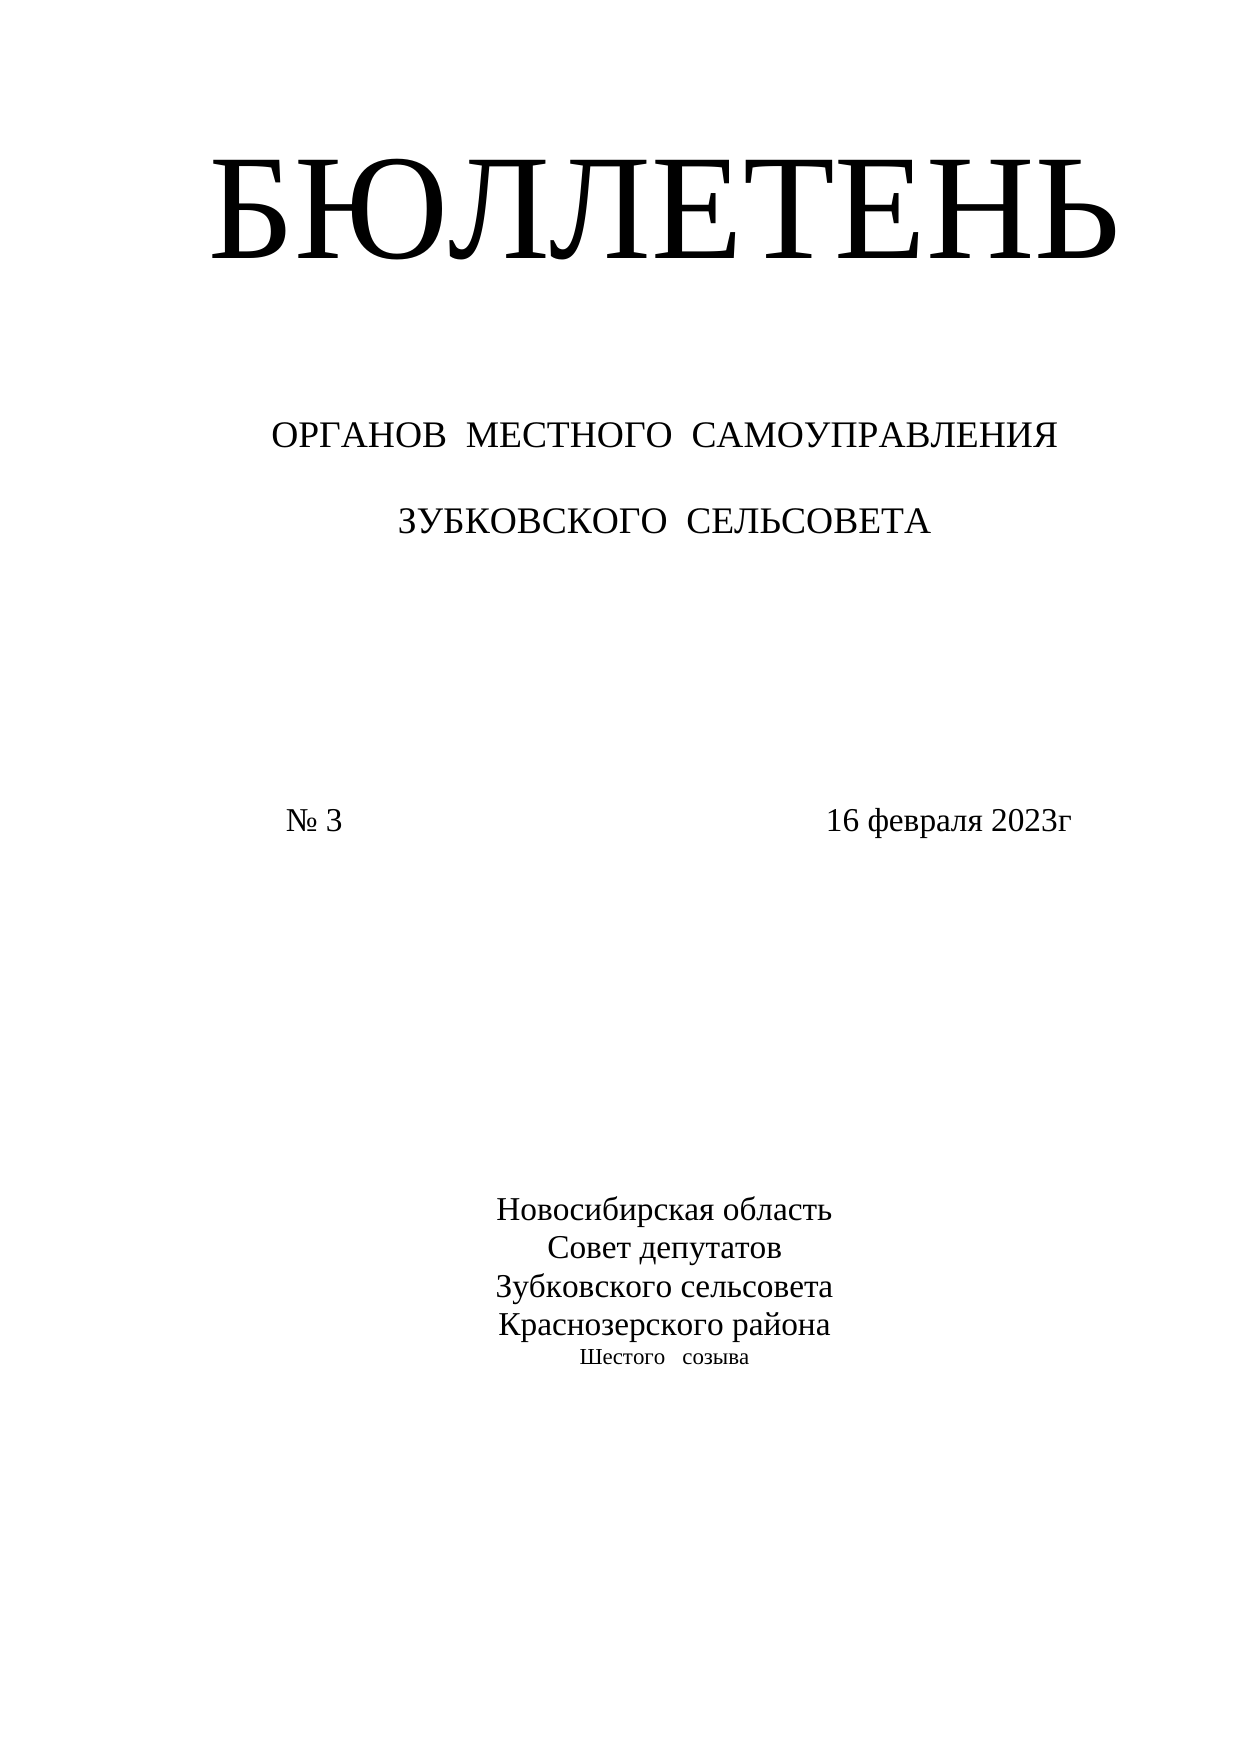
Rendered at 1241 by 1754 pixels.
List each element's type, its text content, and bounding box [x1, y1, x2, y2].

text Совет депутатов [177, 1228, 1152, 1266]
text БЮЛЛЕТЕНЬ [177, 118, 1152, 291]
text Краснозерского района [177, 1304, 1152, 1343]
text Шестого созыва [177, 1343, 1152, 1369]
text № 3 16 февраля 2023г [177, 800, 1152, 838]
text Зубковского сельсовета [177, 1266, 1152, 1304]
text ОРГАНОВ МЕСТНОГО САМОУПРАВЛЕНИЯ [177, 412, 1152, 455]
text ЗУБКОВСКОГО СЕЛЬСОВЕТА [177, 498, 1152, 541]
text Новосибирская область [177, 1189, 1152, 1228]
